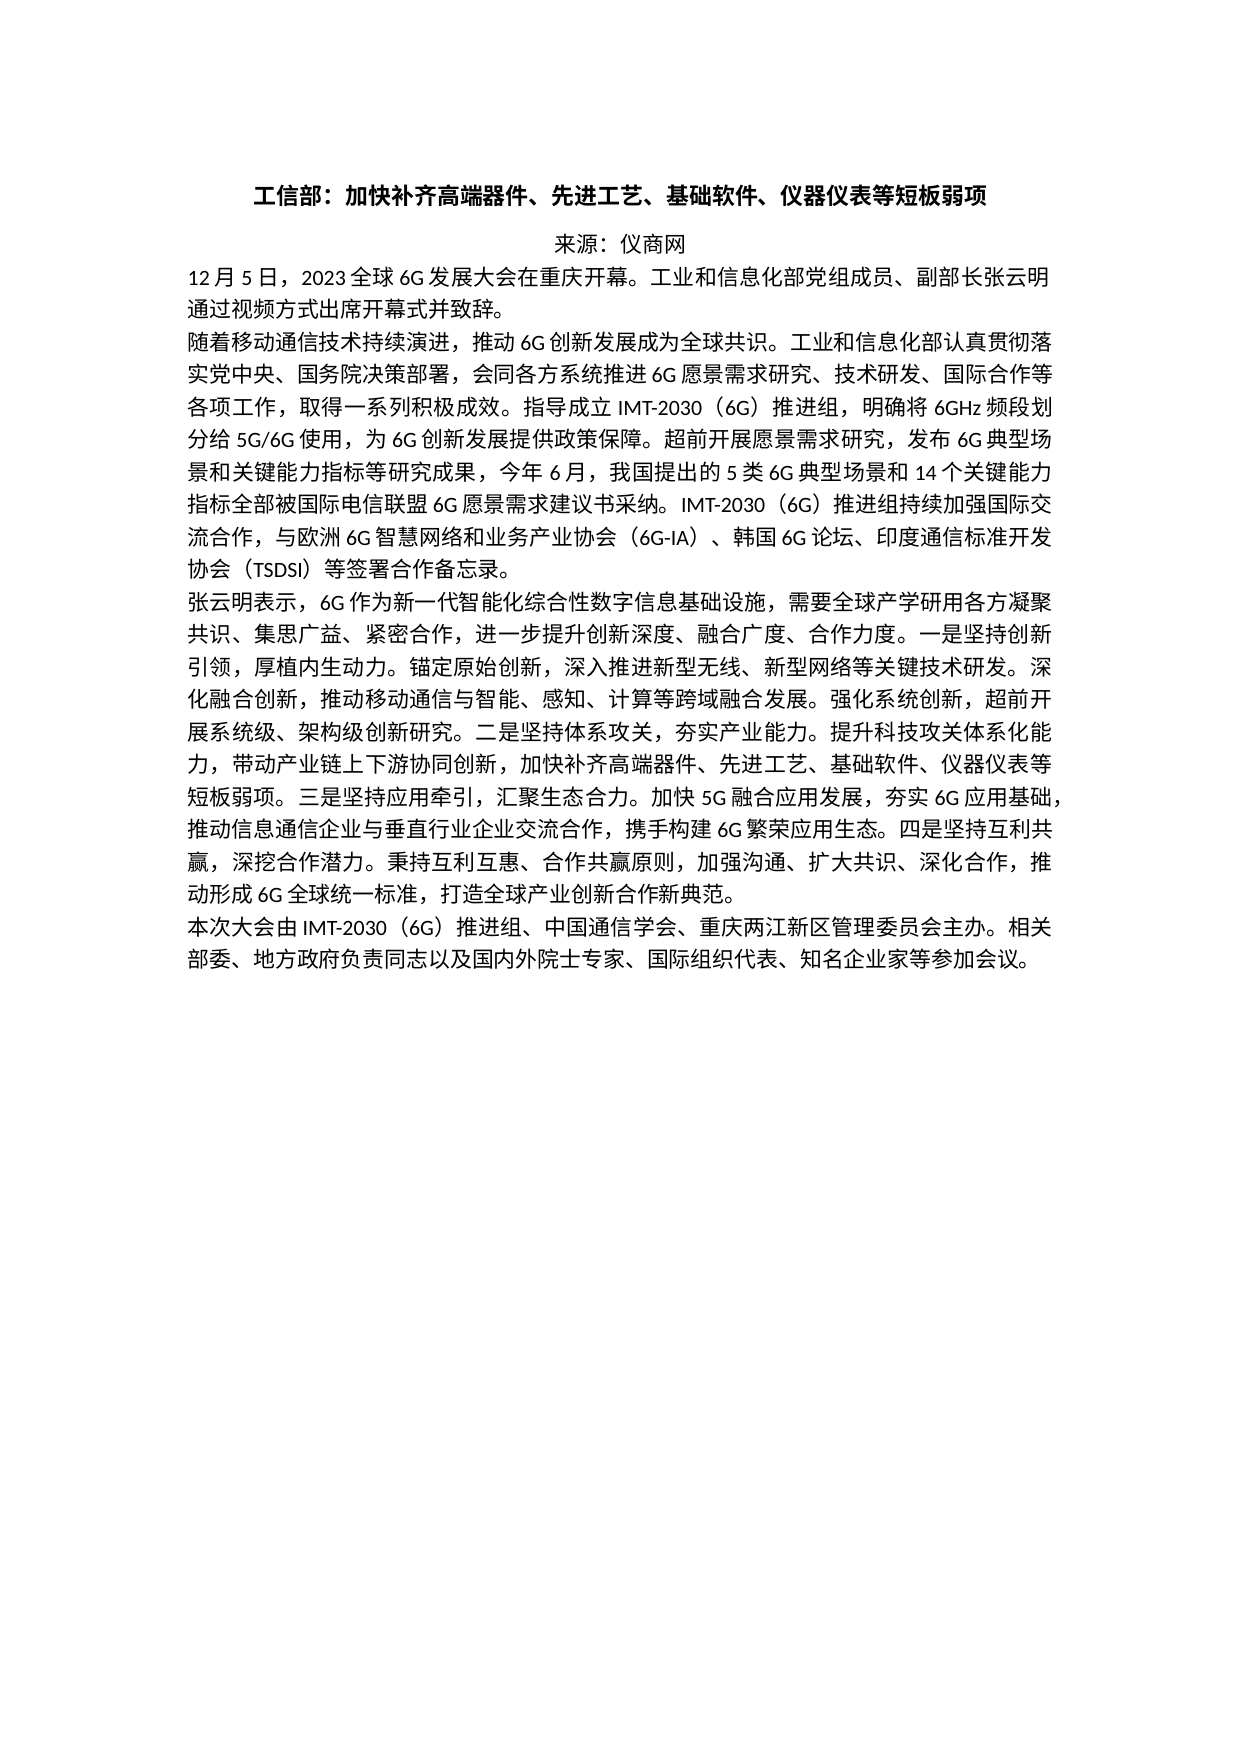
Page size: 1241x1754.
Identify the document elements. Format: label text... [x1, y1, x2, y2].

text 随着移动通信技术持续演进，推动6G创新发展成为全球共识。工业和信息化部认真贯彻落实党中央、国务院决策部署，会同各方系统推进6G愿景需求研究、技术研发、国际合作等各项工作，取得一系列积极成效。指导成立IMT-2030（6G）推进组，明确将6GHz频段划分给5G/6G使用，为6G创新发展提供政策保障。超前开展愿景需求研究，发布6G典型场景和关键能力指标等研究成果，今年6月，我国提出的5类6G典型场景和14个关键能力指标全部被国际电信联盟6G愿景需求建议书采纳。IMT-2030（6G）推进组持续加强国际交流合作，与欧洲6G智慧网络和业务产业协会（6G-IA）、韩国6G论坛、印度通信标准开发协会（TSDSI）等签署合作备忘录。 [187, 324, 1053, 584]
text 张云明表示，6G作为新一代智能化综合性数字信息基础设施，需要全球产学研用各方凝聚共识、集思广益、紧密合作，进一步提升创新深度、融合广度、合作力度。一是坚持创新引领，厚植内生动力。锚定原始创新，深入推进新型无线、新型网络等关键技术研发。深化融合创新，推动移动通信与智能、感知、计算等跨域融合发展。强化系统创新，超前开展系统级、架构级创新研究。二是坚持体系攻关，夯实产业能力。提升科技攻关体系化能力，带动产业链上下游协同创新，加快补齐高端器件、先进工艺、基础软件、仪器仪表等短板弱项。三是坚持应用牵引，汇聚生态合力。加快5G融合应用发展，夯实6G应用基础，推动信息通信企业与垂直行业企业交流合作，携手构建6G繁荣应用生态。四是坚持互利共赢，深挖合作潜力。秉持互利互惠、合作共赢原则，加强沟通、扩大共识、深化合作，推动形成6G全球统一标准，打造全球产业创新合作新典范。 [187, 584, 1053, 909]
text 工信部：加快补齐高端器件、先进工艺、基础软件、仪器仪表等短板弱项 [187, 162, 1053, 227]
text 来源：仪商网 [187, 227, 1053, 259]
text 12月5日，2023全球6G发展大会在重庆开幕。工业和信息化部党组成员、副部长张云明通过视频方式出席开幕式并致辞。 [187, 259, 1053, 324]
text 本次大会由IMT-2030（6G）推进组、中国通信学会、重庆两江新区管理委员会主办。相关部委、地方政府负责同志以及国内外院士专家、国际组织代表、知名企业家等参加会议。 [187, 909, 1053, 974]
